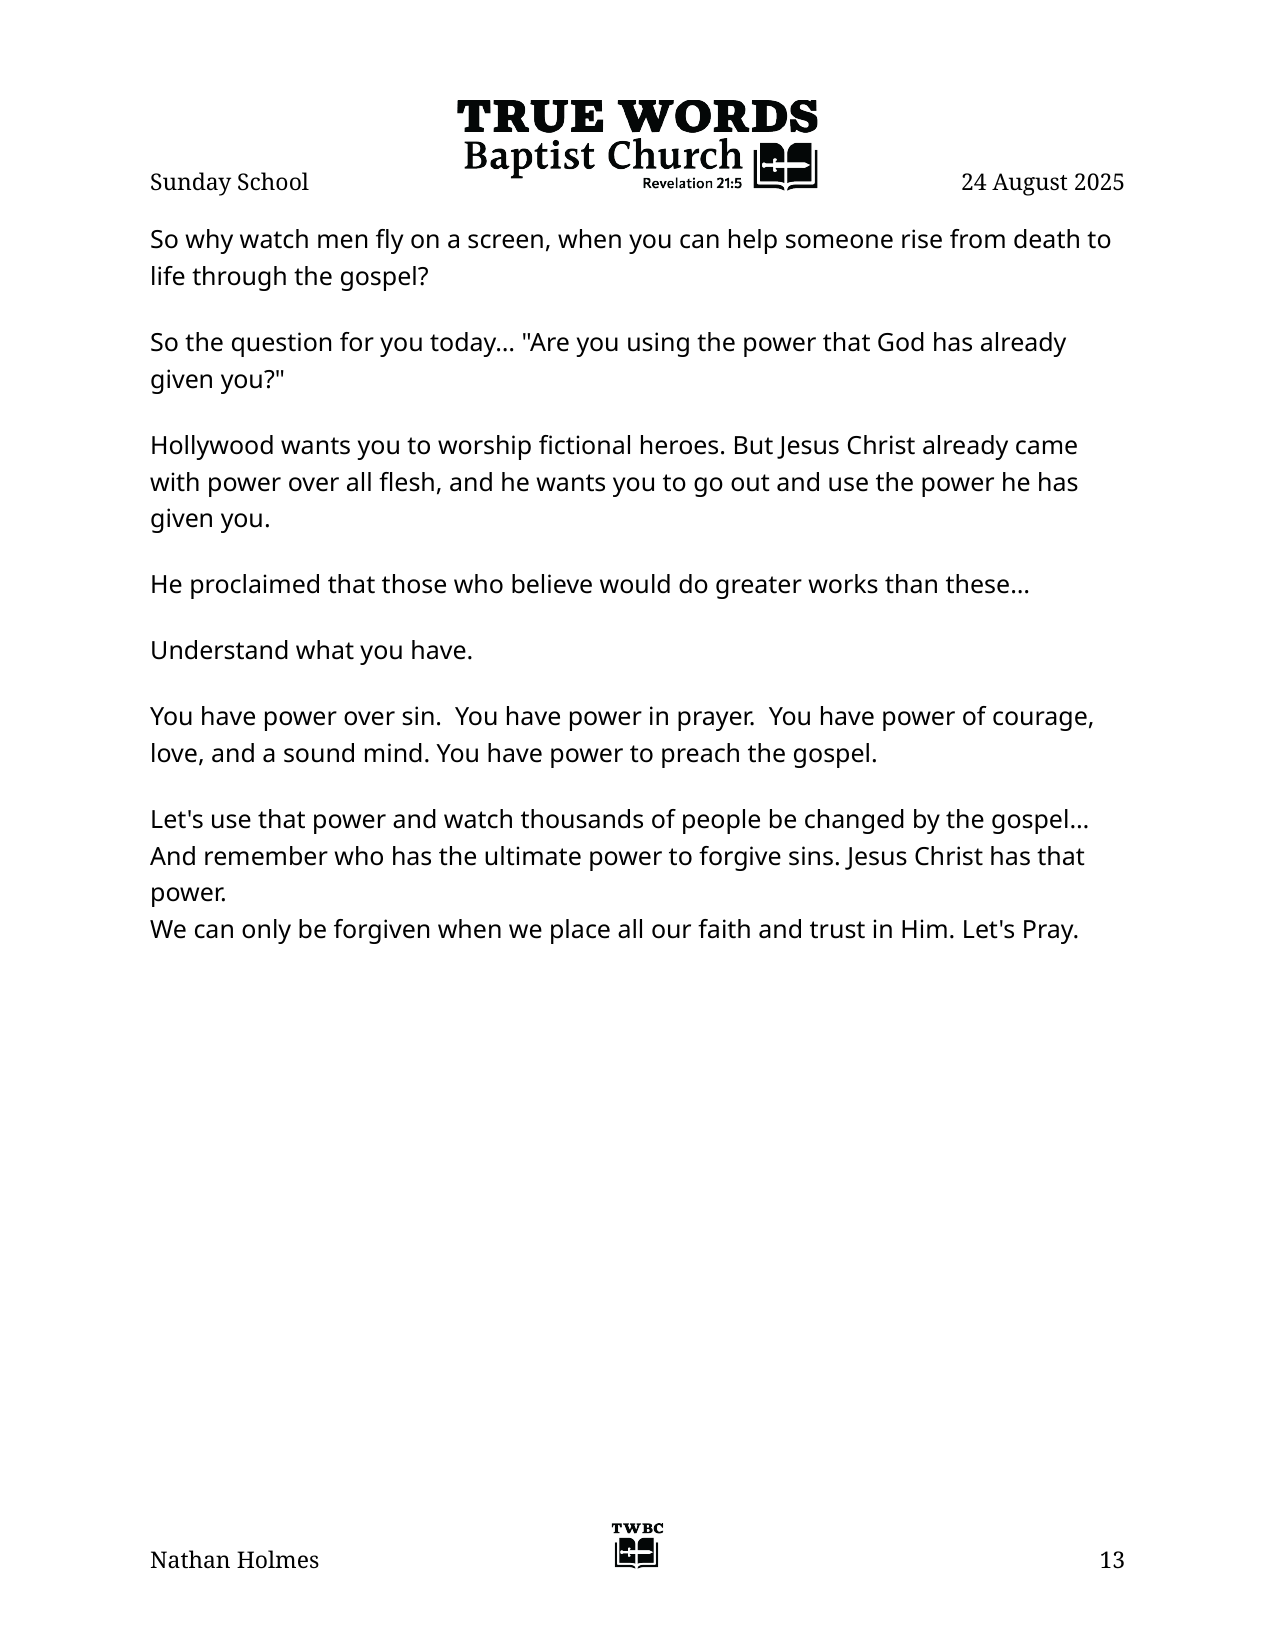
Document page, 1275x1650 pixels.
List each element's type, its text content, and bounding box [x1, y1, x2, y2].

text So why watch men fly on a screen, when you can help someone rise from death to life through the gospel? [150, 222, 1125, 293]
text Understand what you have. [150, 633, 1125, 667]
picture [611, 1523, 664, 1569]
text Hollywood wants you to worship fictional heroes. But Jesus Christ already came with power over all flesh, and he wants you to go out and use the power he has given you. [150, 427, 1125, 535]
text So the question for you today… "Are you using the power that God has already given you?" [150, 325, 1125, 396]
picture [457, 100, 818, 191]
text He proclaimed that those who believe would do greater works than these… [150, 567, 1125, 601]
text You have power over sin. You have power in prayer. You have power of courage, love, and a sound mind. You have power to preach the gospel. [150, 699, 1125, 770]
text Let's use that power and watch thousands of people be changed by the gospel… And remember who has the ultimate power to forgive sins. Jesus Christ has that power. We can only be forgiven when we place all our faith and trust in Him. Let's Pray. [150, 802, 1125, 946]
